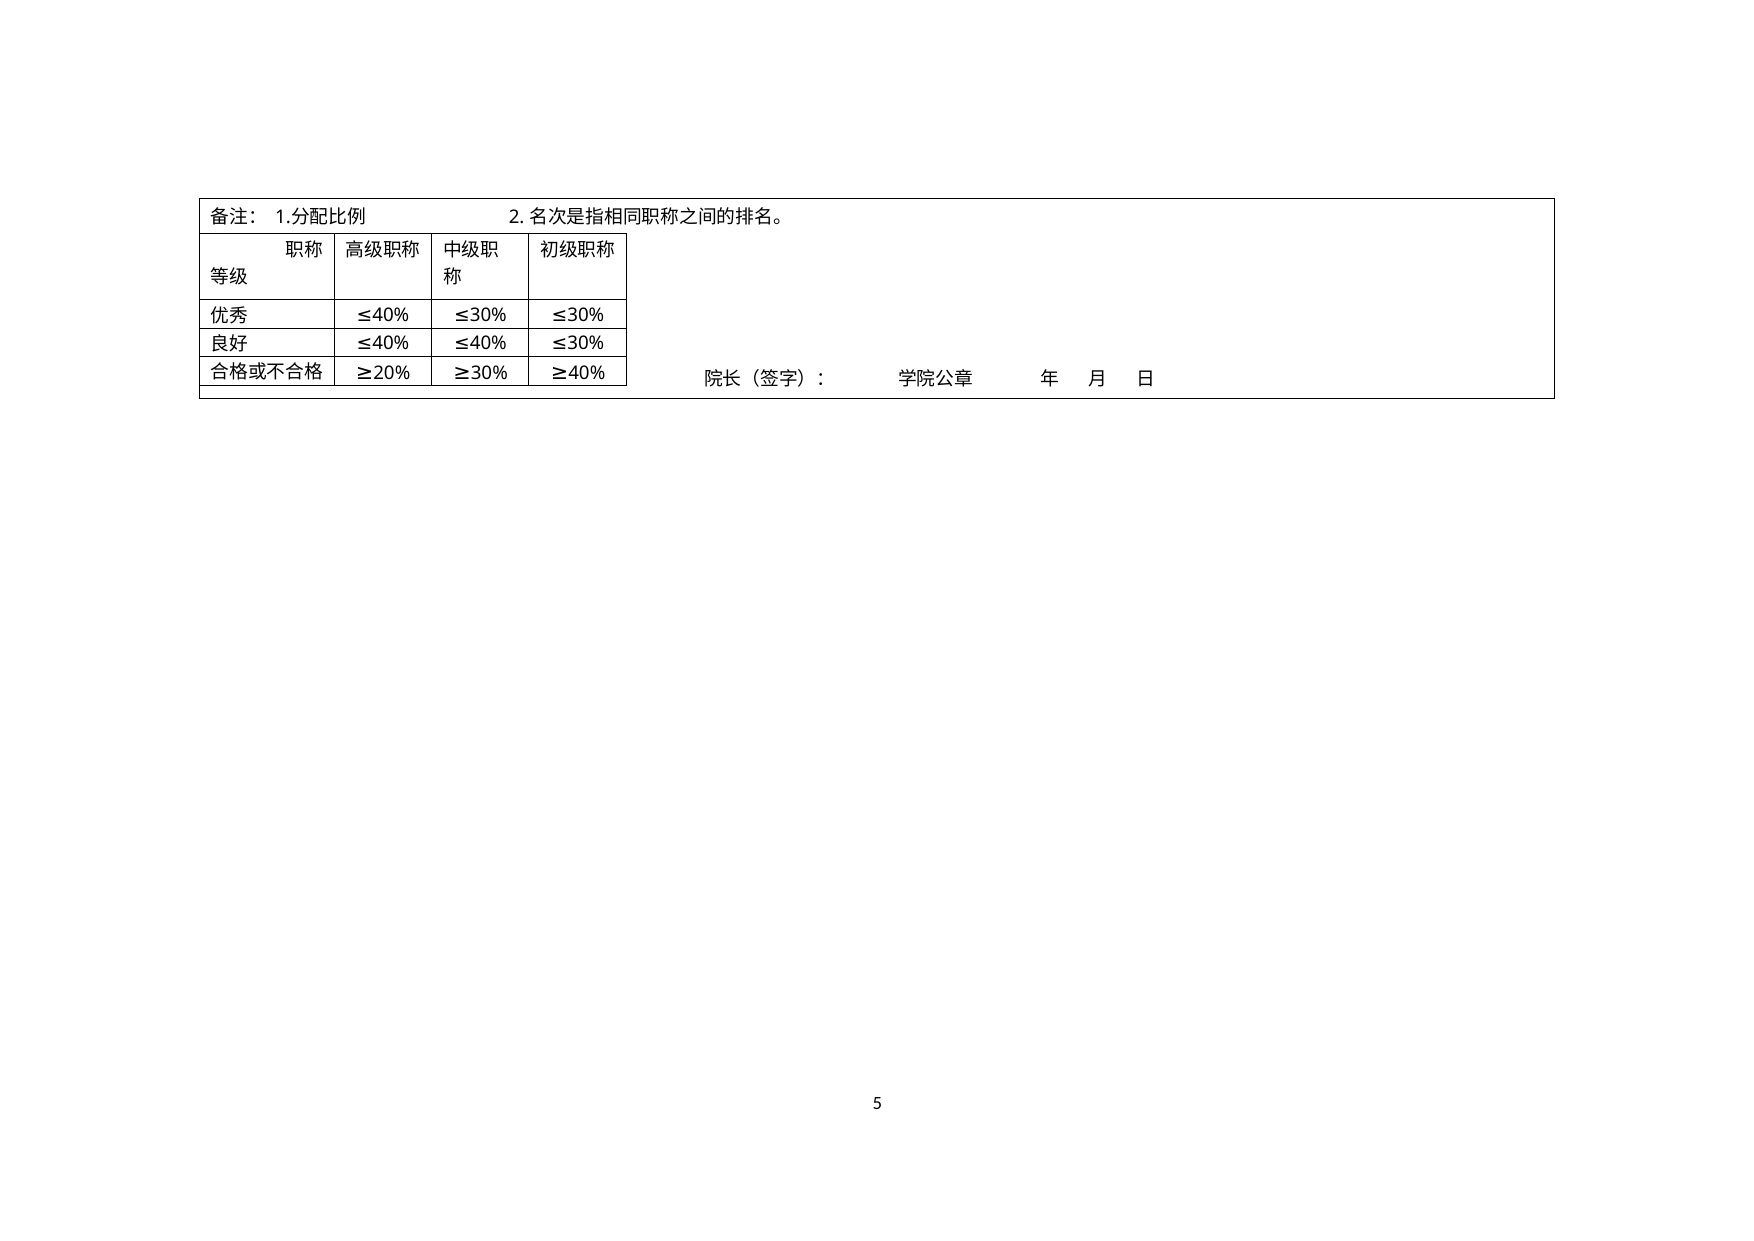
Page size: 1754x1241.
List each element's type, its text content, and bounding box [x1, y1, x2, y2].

table_header xx学院教师xx年度课程教学质量年度考核汇总表 [187, 198, 1567, 431]
